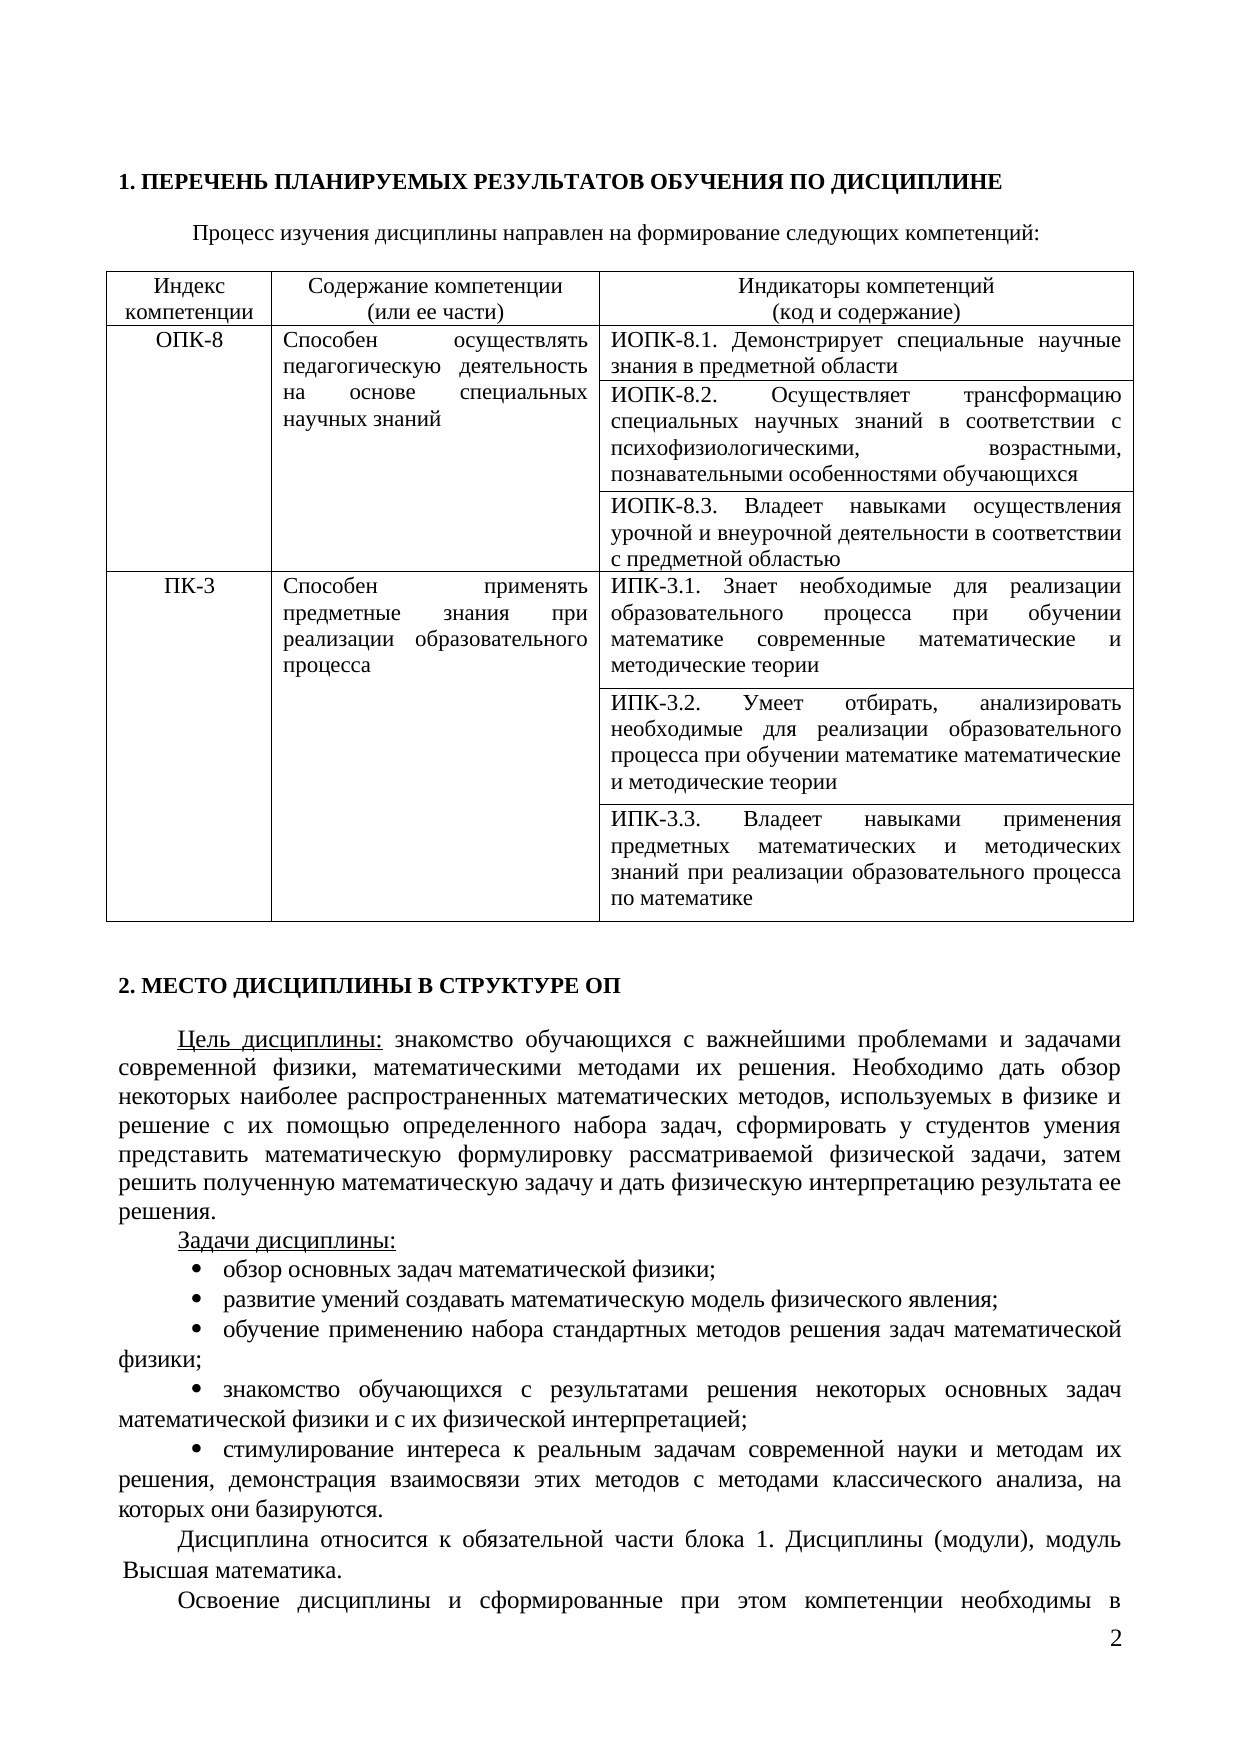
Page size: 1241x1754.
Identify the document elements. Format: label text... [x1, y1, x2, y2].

table_header Индикаторы компетенций (код и содержание) [600, 272, 1133, 324]
list Процесс изучения дисциплины направлен на формирование следующих компетенций: [118, 219, 1122, 246]
text Цель дисциплины: знакомство обучающихся с важнейшими проблемами и задачами современной физики, математическими методами их решения. Необходимо дать обзор некоторых наиболее распространенных математических методов, используемых в физике и решение с их помощью определенного набора задач, сформировать у студентов умения представить математическую формулировку рассматриваемой физической задачи, затем решить полученную математическую задачу и дать физическую интерпретацию результата ее решения. [118, 1024, 1122, 1225]
table_cell ИПК-3.2. Умеет отбирать, анализировать необходимые для реализации образовательного процесса при обучении математике математические и методические теории [600, 689, 1133, 804]
table_cell ИПК-3.1. Знает необходимые для реализации образовательного процесса при обучении математике современные математические и методические теории [600, 572, 1133, 688]
list знакомство обучающихся с результатами решения некоторых основных задач математической физики и с их физической интерпретацией; [118, 1374, 1122, 1433]
table_cell ИОПК-8.2. Осуществляет трансформацию специальных научных знаний в соответствии с психофизиологическими, возрастными, познавательными особенностями обучающихся [600, 381, 1133, 491]
table_header Содержание компетенции (или ее части) [272, 272, 599, 324]
subtitle 1. ПЕРЕЧЕНЬ ПЛАНИРУЕМЫХ РЕЗУЛЬТАТОВ ОБУЧЕНИЯ ПО ДИСЦИПЛИНЕ [118, 168, 1122, 194]
table_cell ИОПК-8.1. Демонстрирует специальные научные знания в предметной области [600, 326, 1133, 380]
table_cell Способен применять предметные знания при реализации образовательного процесса [272, 572, 599, 921]
list обучение применению набора стандартных методов решения задач математической физики; [118, 1314, 1122, 1373]
subtitle 2. Место дисциплины в структуре ОП [118, 972, 1122, 999]
text Дисциплина относится к обязательной части блока 1. Дисциплины (модули), модуль Высшая математика. [122, 1524, 1122, 1583]
table_cell ИПК-3.3. Владеет навыками применения предметных математических и методических знаний при реализации образовательного процесса по математике [600, 805, 1133, 921]
list развитие умений создавать математическую модель физического явления; [118, 1284, 1122, 1312]
text Задачи дисциплины: [118, 1225, 1122, 1254]
table_cell ИОПК-8.3. Владеет навыками осуществления урочной и внеурочной деятельности в соответствии с предметной областью [600, 492, 1133, 571]
table_header Индекс компетенции [107, 272, 271, 324]
table_cell ПК-3 [107, 572, 271, 921]
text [122, 1585, 1122, 1613]
list обзор основных задач математической физики; [118, 1254, 1122, 1282]
list стимулирование интереса к реальным задачам современной науки и методам их решения, демонстрация взаимосвязи этих методов с методами классического анализа, на которых они базируются. [118, 1434, 1122, 1523]
table_cell ОПК-8 [107, 326, 271, 571]
table_cell Способен осуществлять педагогическую деятельность на основе специальных научных знаний [272, 326, 599, 571]
